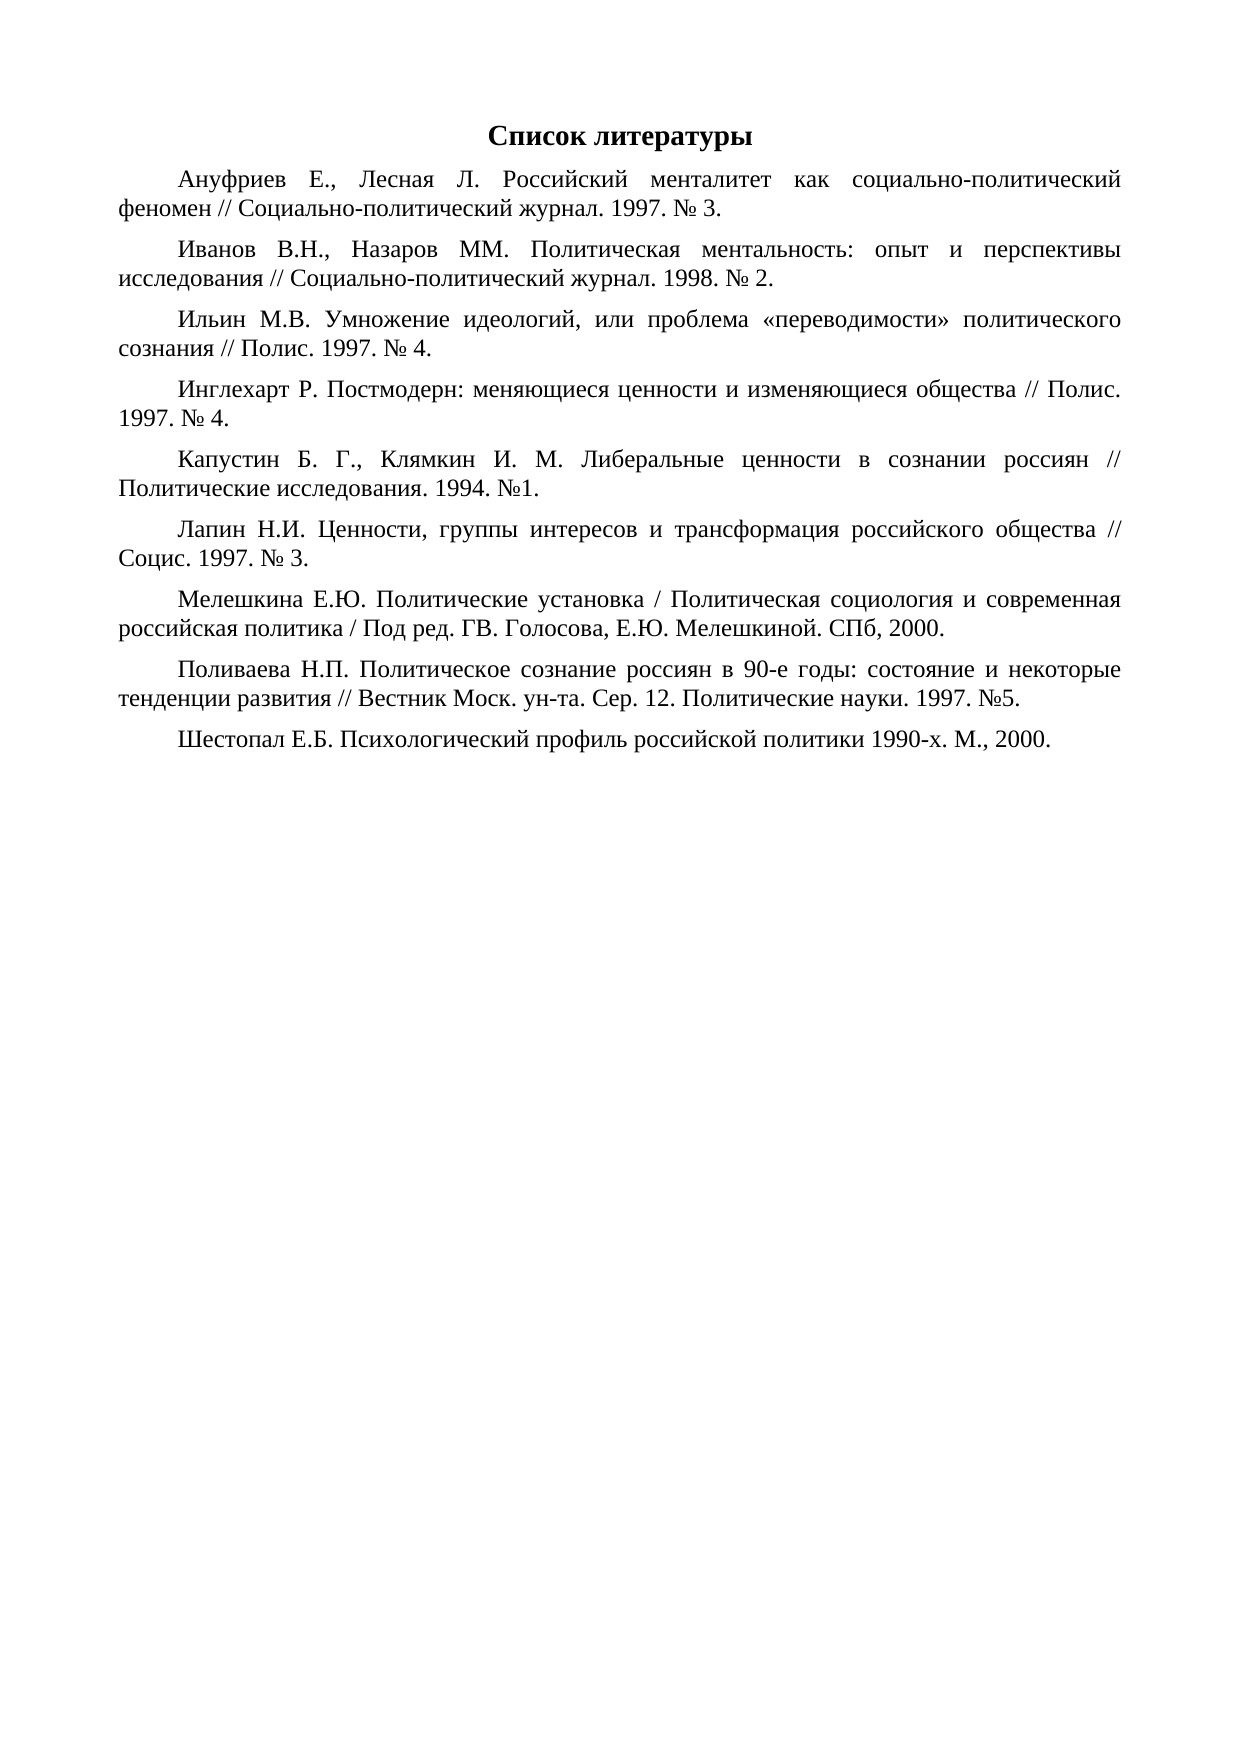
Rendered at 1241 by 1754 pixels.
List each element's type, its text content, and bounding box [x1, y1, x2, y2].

text Поливаева Н.П. Политическое сознание россиян в 90-е годы: состояние и некоторые тенденции развития // Вестник Моск. ун-та. Сер. 12. Политические науки. 1997. №5. [118, 654, 1122, 712]
text Иванов В.Н., Назаров ММ. Политическая ментальность: опыт и перспективы исследования // Социально-политический журнал. 1998. № 2. [118, 234, 1122, 292]
text Мелешкина Е.Ю. Политические установка / Политическая социология и современная российская политика / Под ред. ГВ. Голосова, Е.Ю. Мелешкиной. СПб, 2000. [118, 584, 1122, 642]
text Лапин Н.И. Ценности, группы интересов и трансформация российского общества // Социс. 1997. № 3. [118, 514, 1122, 572]
text Капустин Б. Г., Клямкин И. М. Либеральные ценности в сознании россиян // Политические исследования. 1994. №1. [118, 444, 1122, 502]
text Ильин М.В. Умножение идеологий, или проблема «переводимости» политического сознания // Полис. 1997. № 4. [118, 304, 1122, 362]
text Инглехарт Р. Постмодерн: меняющиеся ценности и изменяющиеся общества // Полис. 1997. № 4. [118, 374, 1122, 432]
text Ануфриев Е., Лесная Л. Российский менталитет как социально-политический феномен // Социально-политический журнал. 1997. № 3. [118, 164, 1122, 222]
text Шестопал Е.Б. Психологический профиль российской политики 1990-х. М., 2000. [118, 724, 1122, 753]
text Список литературы [118, 118, 1122, 152]
